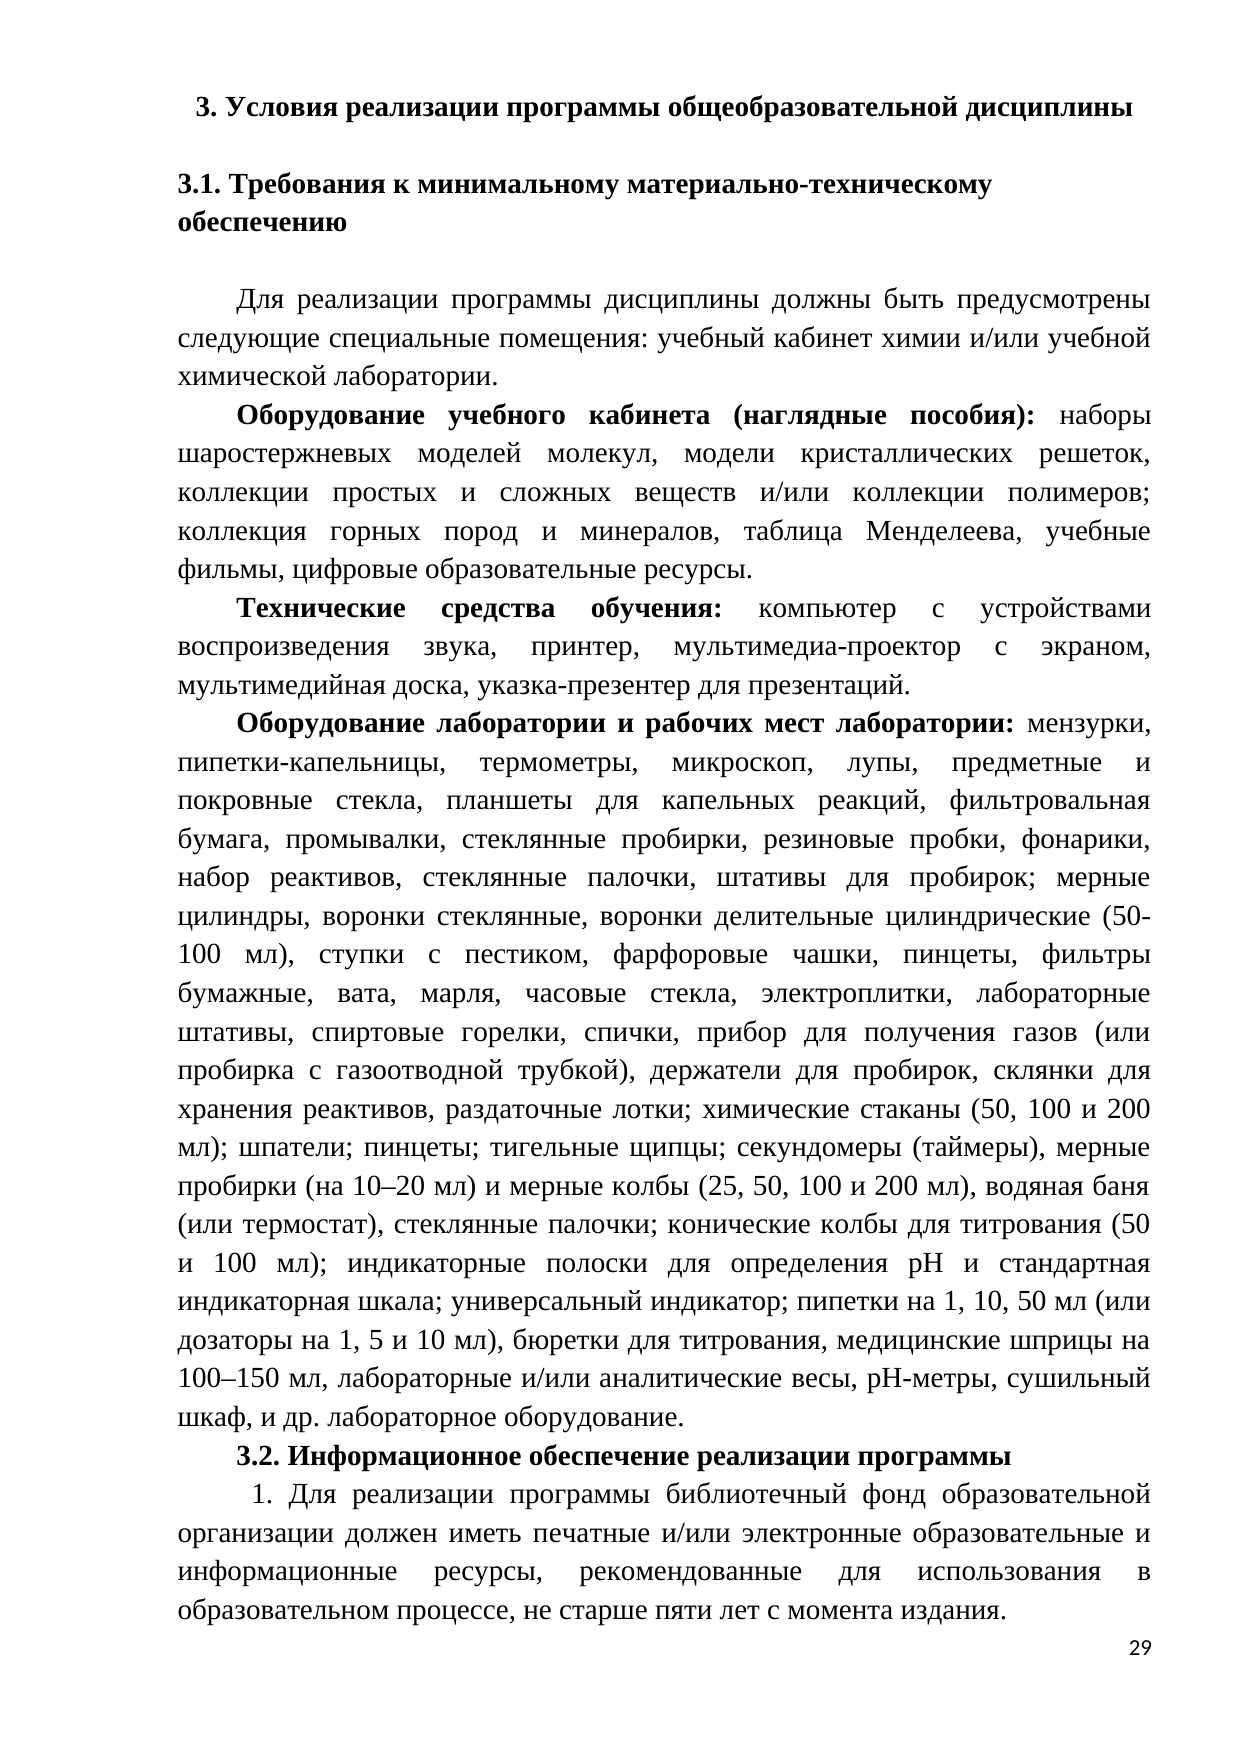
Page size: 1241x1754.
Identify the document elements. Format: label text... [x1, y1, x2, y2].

text 1. Для реализации программы библиотечный фонд образовательной организации должен иметь печатные и/или электронные образовательные и информационные ресурсы, рекомендованные для использования в образовательном процессе, не старше пяти лет с момента издания. [177, 1476, 1152, 1625]
text Оборудование лаборатории и рабочих мест лаборатории: мензурки, пипетки-капельницы, термометры, микроскоп, лупы, предметные и покровные стекла, планшеты для капельных реакций, фильтровальная бумага, промывалки, стеклянные пробирки, резиновые пробки, фонарики, набор реактивов, стеклянные палочки, штативы для пробирок; мерные цилиндры, воронки стеклянные, воронки делительные цилиндрические (50-100 мл), ступки с пестиком, фарфоровые чашки, пинцеты, фильтры бумажные, вата, марля, часовые стекла, электроплитки, лабораторные штативы, спиртовые горелки, спички, прибор для получения газов (или пробирка с газоотводной трубкой), держатели для пробирок, склянки для хранения реактивов, раздаточные лотки; химические стаканы (50, 100 и 200 мл); шпатели; пинцеты; тигельные щипцы; секундомеры (таймеры), мерные пробирки (на 10–20 мл) и мерные колбы (25, 50, 100 и 200 мл), водяная баня (или термостат), стеклянные палочки; конические колбы для титрования (50 и 100 мл); индикаторные полоски для определения рН и стандартная индикаторная шкала; универсальный индикатор; пипетки на 1, 10, 50 мл (или дозаторы на 1, 5 и 10 мл), бюретки для титрования, медицинские шприцы на 100–150 мл, лабораторные и/или аналитические весы, рН-метры, сушильный шкаф, и др. лабораторное оборудование. [177, 705, 1152, 1433]
subtitle 3. Условия реализации программы общеобразовательной дисциплины [177, 89, 1152, 122]
text Технические средства обучения: компьютер с устройствами воспроизведения звука, принтер, мультимедиа-проектор с экраном, мультимедийная доска, указка-презентер для презентаций. [177, 590, 1152, 700]
text Оборудование учебного кабинета (наглядные пособия): наборы шаростержневых моделей молекул, модели кристаллических решеток, коллекции простых и сложных веществ и/или коллекции полимеров; коллекция горных пород и минералов, таблица Менделеева, учебные фильмы, цифровые образовательные ресурсы. [177, 397, 1152, 585]
text 3.1. Требования к минимальному материально-техническому обеспечению [177, 166, 1152, 238]
text Для реализации программы дисциплины должны быть предусмотрены следующие специальные помещения: учебный кабинет химии и/или учебной химической лаборатории. [177, 281, 1152, 392]
text 3.2. Информационное обеспечение реализации программы [177, 1438, 1152, 1471]
